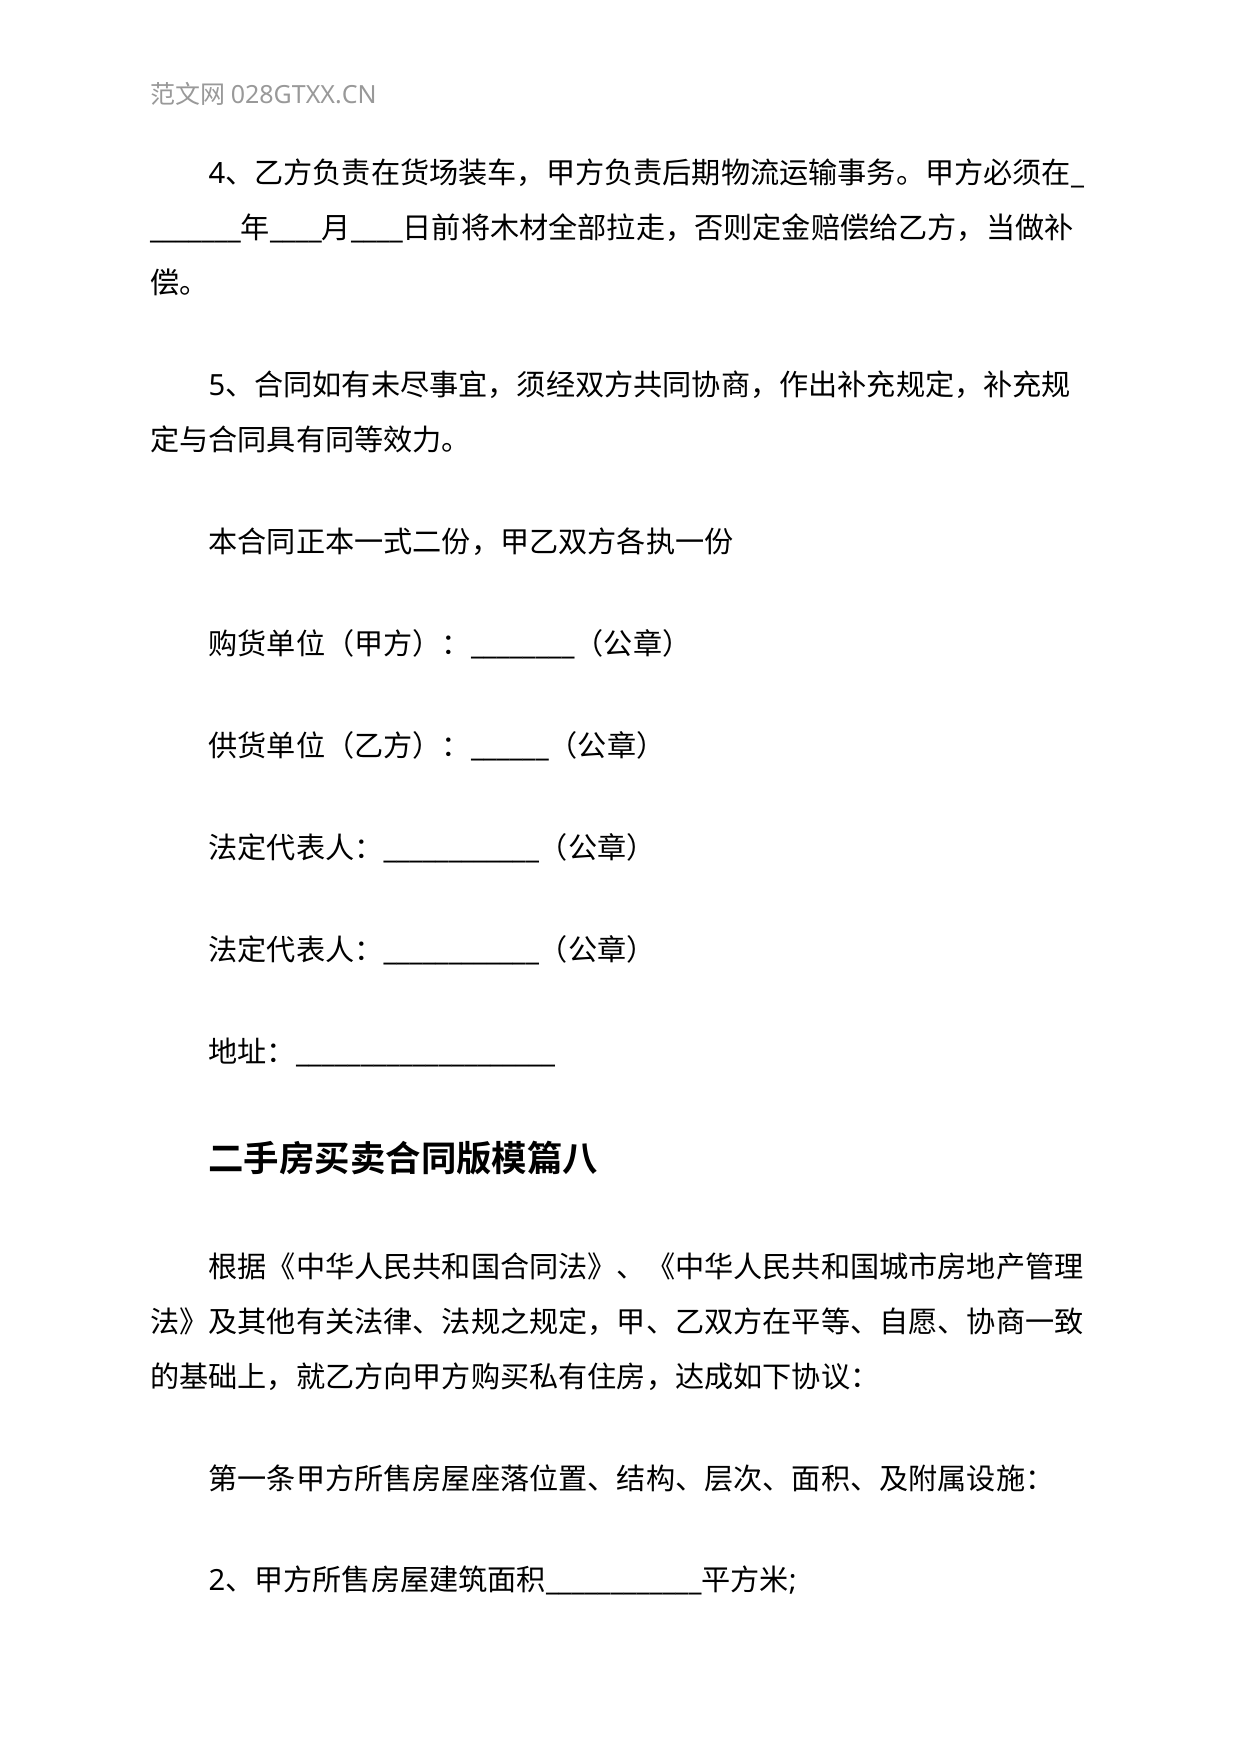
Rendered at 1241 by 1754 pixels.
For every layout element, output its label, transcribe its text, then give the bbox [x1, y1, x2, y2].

text 2、甲方所售房屋建筑面积____________平方米; [150, 1557, 1090, 1599]
text 购货单位（甲方）：________（公章） [150, 620, 1090, 663]
text 地址：____________________ [150, 1028, 1090, 1071]
text 法定代表人：____________（公章） [150, 824, 1090, 867]
text 供货单位（乙方）：______（公章） [150, 722, 1090, 765]
text 4、乙方负责在货场装车，甲方负责后期物流运输事务。甲方必须在________年____月____日前将木材全部拉走，否则定金赔偿给乙方，当做补偿。 [150, 150, 1090, 302]
text 法定代表人：____________（公章） [150, 926, 1090, 969]
text 第一条甲方所售房屋座落位置、结构、层次、面积、及附属设施： [150, 1455, 1090, 1497]
text 本合同正本一式二份，甲乙双方各执一份 [150, 518, 1090, 561]
text 5、合同如有未尽事宜，须经双方共同协商，作出补充规定，补充规定与合同具有同等效力。 [150, 362, 1090, 459]
text 二手房买卖合同版模篇八 [150, 1130, 1090, 1181]
text 根据《中华人民共和国合同法》、《中华人民共和国城市房地产管理法》及其他有关法律、法规之规定，甲、乙双方在平等、自愿、协商一致的基础上，就乙方向甲方购买私有住房，达成如下协议： [150, 1244, 1090, 1396]
